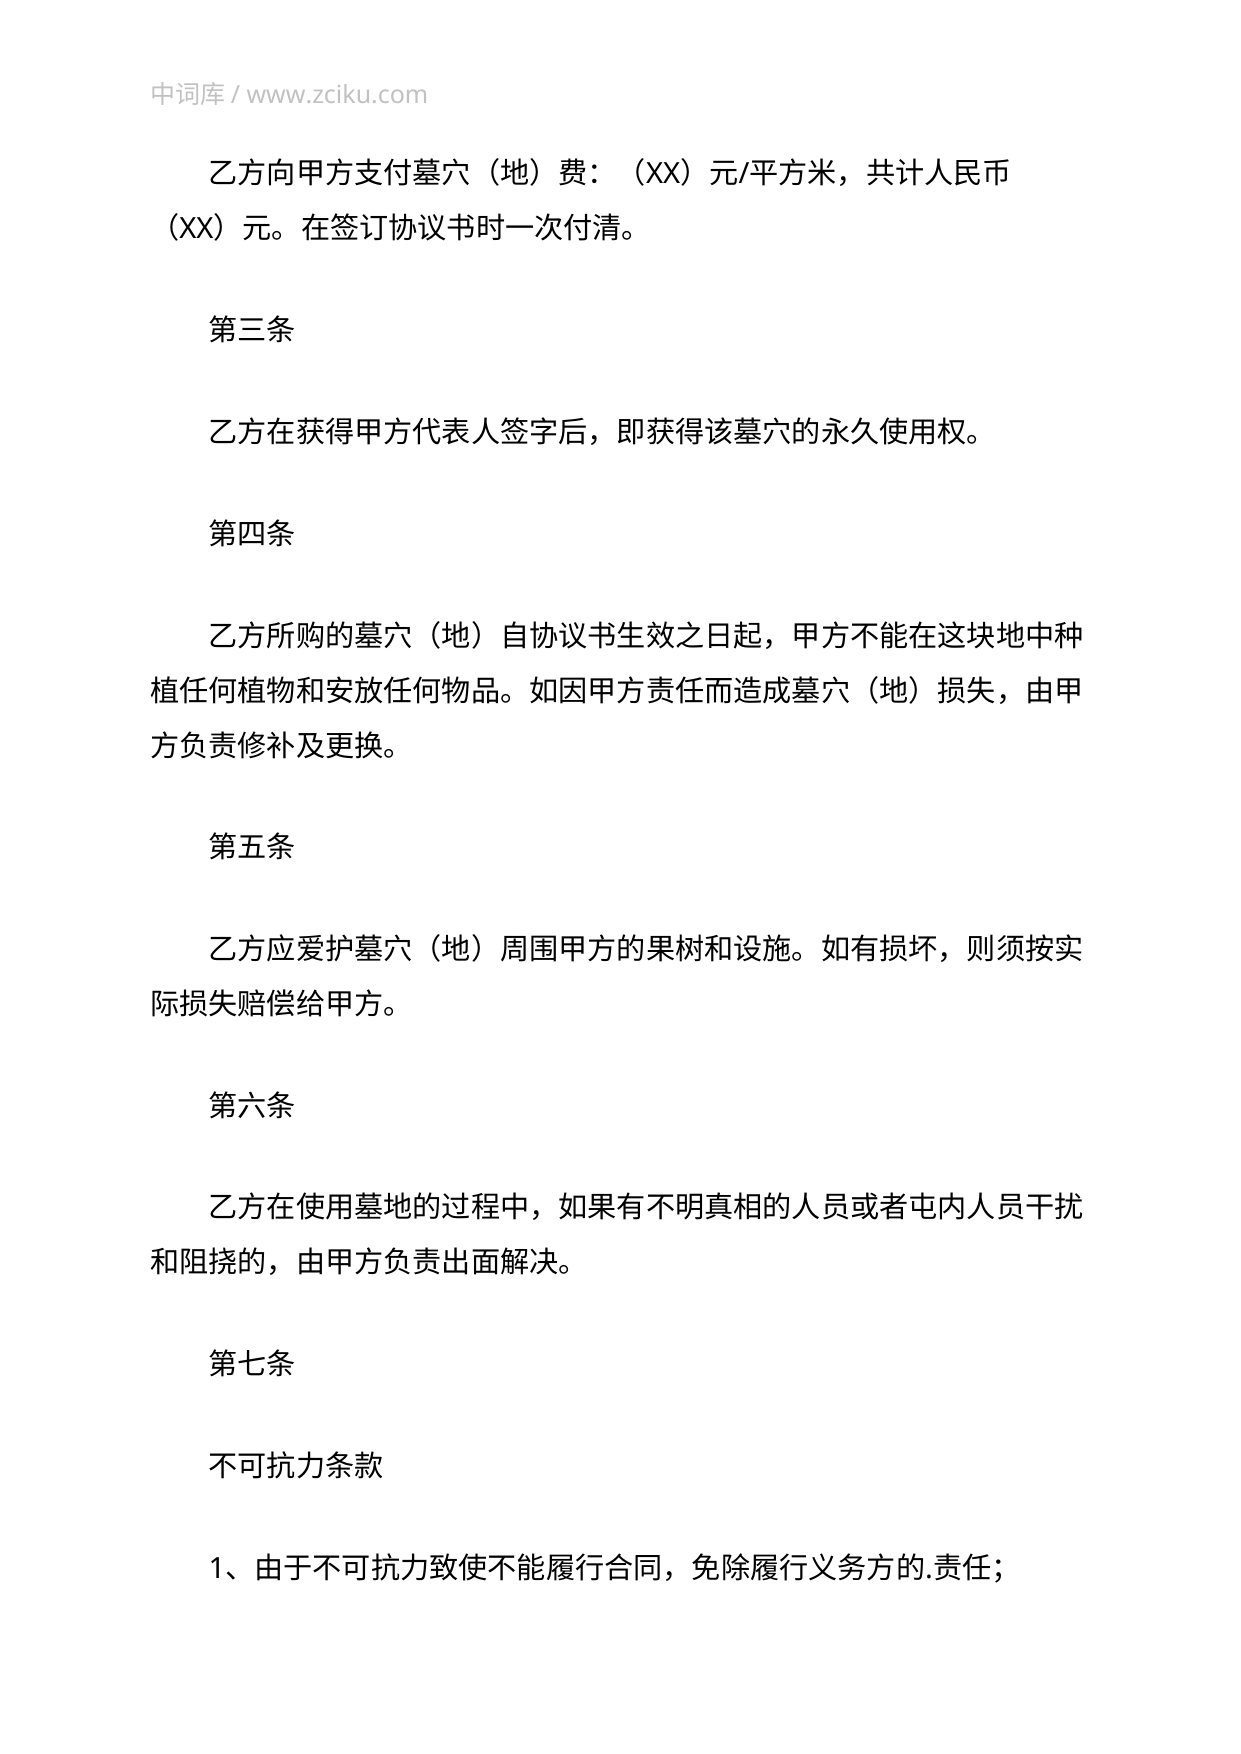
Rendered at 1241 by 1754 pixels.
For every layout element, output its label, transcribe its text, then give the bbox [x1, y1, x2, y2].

text 第四条 [150, 511, 1090, 553]
text 乙方向甲方支付墓穴（地）费：（XX）元/平方米，共计人民币（XX）元。在签订协议书时一次付清。 [150, 150, 1090, 247]
text 1、由于不可抗力致使不能履行合同，免除履行义务方的.责任； [150, 1544, 1090, 1587]
text 乙方在获得甲方代表人签字后，即获得该墓穴的永久使用权。 [150, 409, 1090, 451]
text 乙方所购的墓穴（地）自协议书生效之日起，甲方不能在这块地中种植任何植物和安放任何物品。如因甲方责任而造成墓穴（地）损失，由甲方负责修补及更换。 [150, 612, 1090, 764]
text 不可抗力条款 [150, 1442, 1090, 1485]
text 乙方应爱护墓穴（地）周围甲方的果树和设施。如有损坏，则须按实际损失赔偿给甲方。 [150, 926, 1090, 1023]
text 第五条 [150, 824, 1090, 866]
text 第七条 [150, 1341, 1090, 1383]
text 乙方在使用墓地的过程中，如果有不明真相的人员或者屯内人员干扰和阻挠的，由甲方负责出面解决。 [150, 1184, 1090, 1281]
text 第三条 [150, 307, 1090, 349]
text 第六条 [150, 1082, 1090, 1124]
